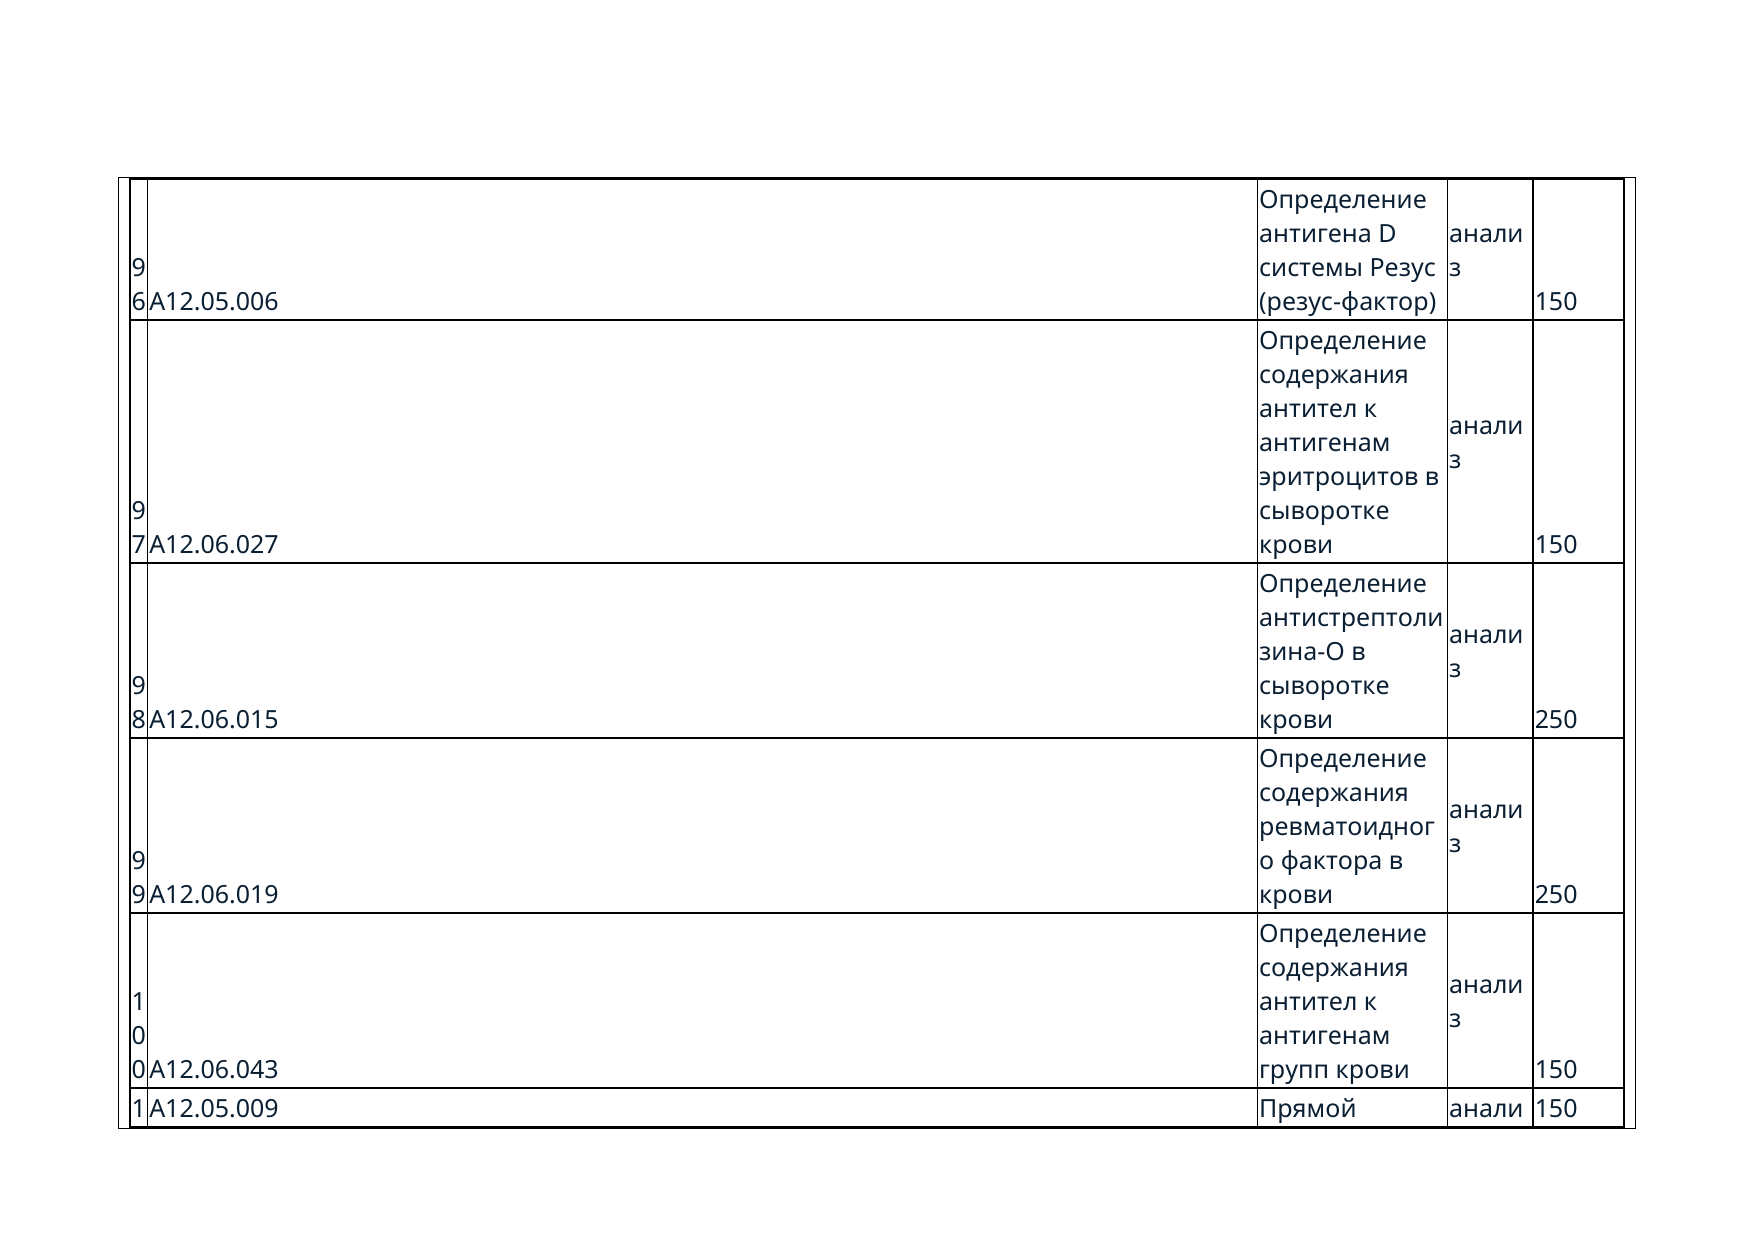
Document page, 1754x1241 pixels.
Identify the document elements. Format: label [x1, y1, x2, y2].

table_header [131, 321, 147, 562]
table_header [131, 914, 147, 1087]
table_header [1258, 1089, 1447, 1126]
table_header [1258, 739, 1447, 912]
table_header [131, 1089, 147, 1126]
table_header [131, 180, 147, 319]
table_header [131, 739, 147, 912]
table_header [148, 914, 1257, 1087]
table_header [131, 564, 147, 737]
table_header [1258, 914, 1447, 1087]
table_header [1625, 178, 1635, 1128]
table_header [1258, 321, 1447, 562]
table_header [148, 564, 1257, 737]
table_header [119, 178, 129, 1128]
table_header [148, 321, 1257, 562]
table_header [148, 1089, 1257, 1126]
table_header [148, 180, 1257, 319]
table_header [148, 739, 1257, 912]
table_header [1258, 564, 1447, 737]
table_header [1258, 180, 1447, 319]
